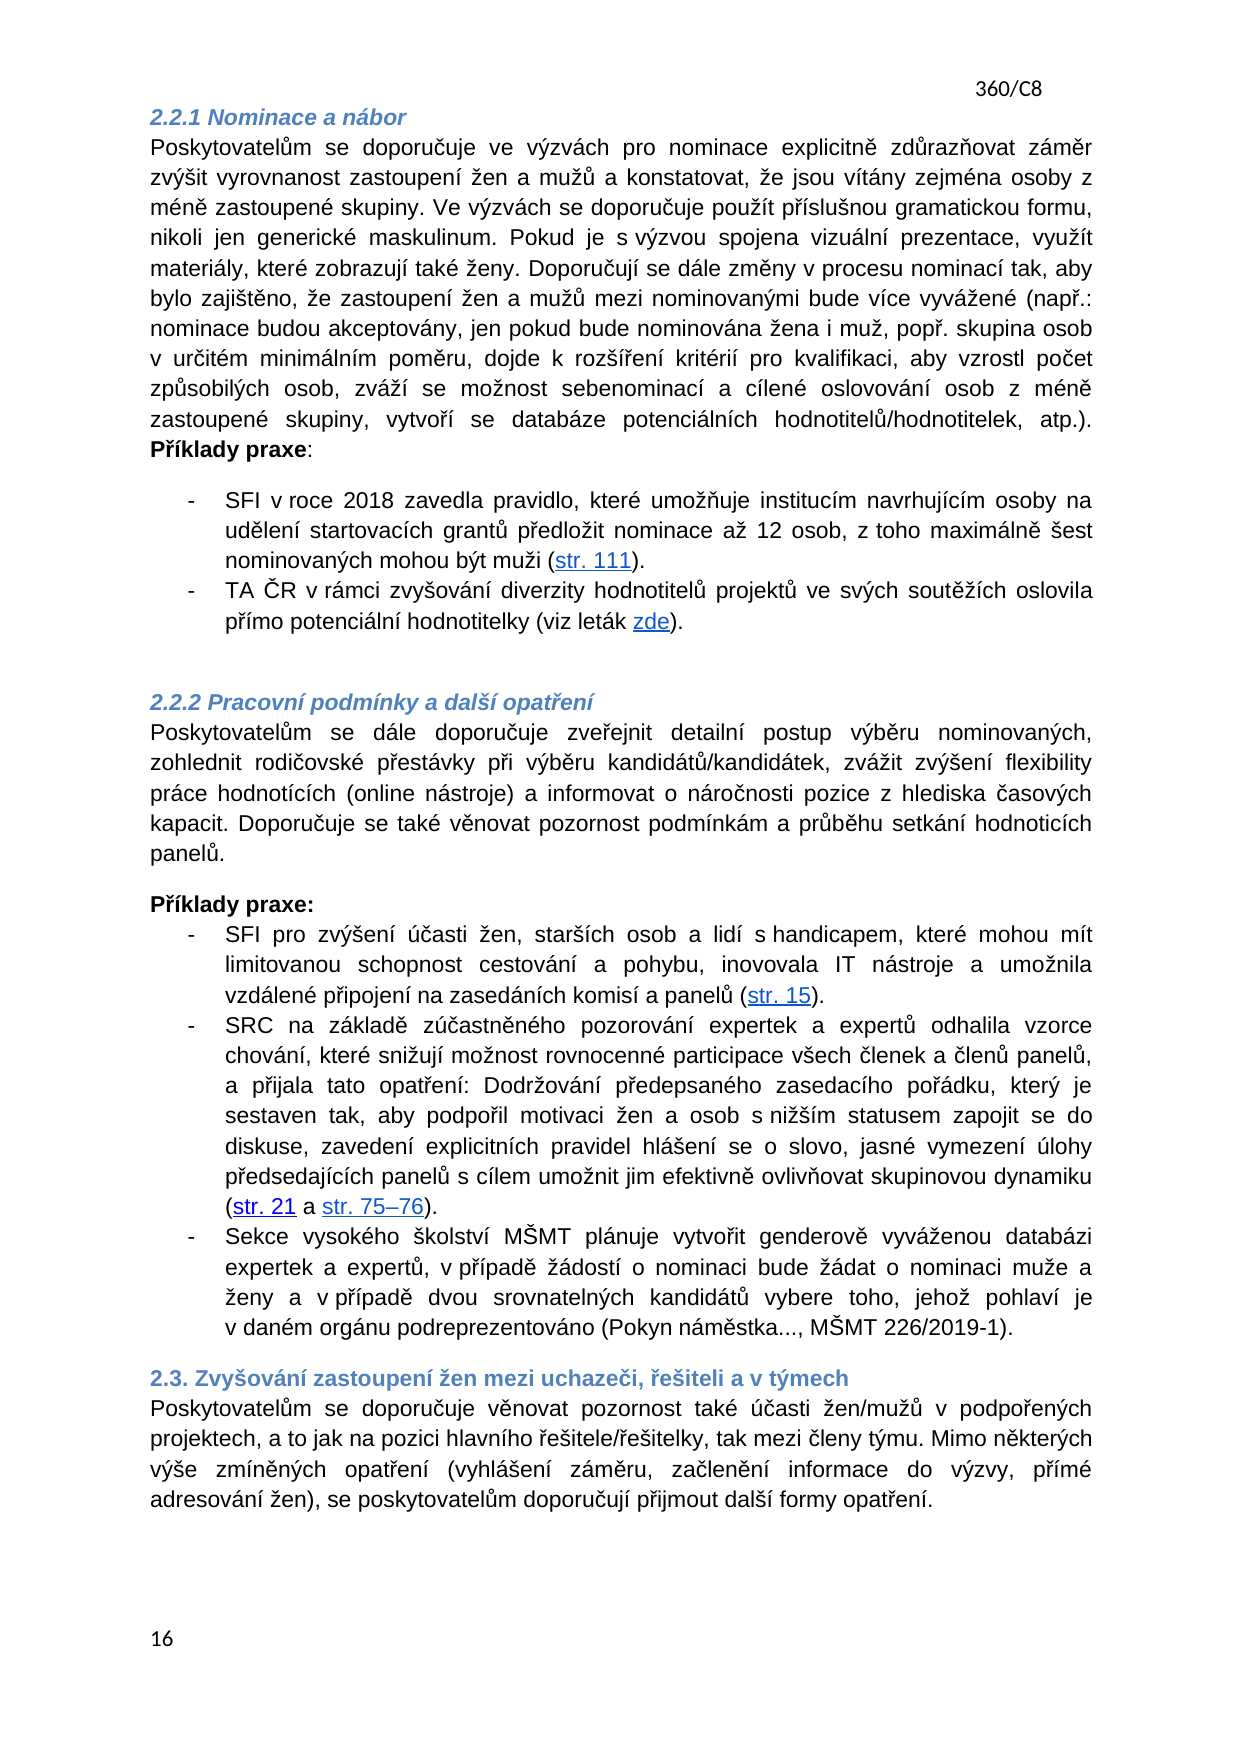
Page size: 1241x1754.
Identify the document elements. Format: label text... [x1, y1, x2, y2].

list SRC na základě zúčastněného pozorování expertek a expertů odhalila vzorce chování, které snižují možnost rovnocenné participace všech členek a členů panelů, a přijala tato opatření: Dodržování předepsaného zasedacího pořádku, který je sestaven tak, aby podpořil motivaci žen a osob s nižším statusem zapojit se do diskuse, zavedení explicitních pravidel hlášení se o slovo, jasné vymezení úlohy předsedajících panelů s cílem umožnit jim efektivně ovlivňovat skupinovou dynamiku (str. 21 a str. 75–76). [187, 1012, 1093, 1219]
text Poskytovatelům se doporučuje věnovat pozornost také účasti žen/mužů v podpořených projektech, a to jak na pozici hlavního řešitele/řešitelky, tak mezi členy týmu. Mimo některých výše zmíněných opatření (vyhlášení záměru, začlenění informace do výzvy, přímé adresování žen), se poskytovatelům doporučují přijmout další formy opatření. [150, 1395, 1093, 1512]
list Sekce vysokého školství MŠMT plánuje vytvořit genderově vyváženou databázi expertek a expertů, v případě žádostí o nominaci bude žádat o nominaci muže a ženy a v případě dvou srovnatelných kandidátů vybere toho, jehož pohlaví je v daném orgánu podreprezentováno (Pokyn náměstka..., MŠMT 226/2019-1). [187, 1223, 1093, 1340]
text Poskytovatelům se doporučuje ve výzvách pro nominace explicitně zdůrazňovat záměr zvýšit vyrovnanost zastoupení žen a mužů a konstatovat, že jsou vítány zejména osoby z méně zastoupené skupiny. Ve výzvách se doporučuje použít příslušnou gramatickou formu, nikoli jen generické maskulinum. Pokud je s výzvou spojena vizuální prezentace, využít materiály, které zobrazují také ženy. Doporučují se dále změny v procesu nominací tak, aby bylo zajištěno, že zastoupení žen a mužů mezi nominovanými bude více vyvážené (např.: nominace budou akceptovány, jen pokud bude nominována žena i muž, popř. skupina osob v určitém minimálním poměru, dojde k rozšíření kritérií pro kvalifikaci, aby vzrostl počet způsobilých osob, zváží se možnost sebenominací a cílené oslovování osob z méně zastoupené skupiny, vytvoří se databáze potenciálních hodnotitelů/hodnotitelek, atp.). Příklady praxe: [150, 134, 1093, 462]
subtitle 2.2.2 Pracovní podmínky a další opatření [150, 689, 1093, 715]
text Poskytovatelům se dále doporučuje zveřejnit detailní postup výběru nominovaných, zohlednit rodičovské přestávky při výběru kandidátů/kandidátek, zvážit zvýšení flexibility práce hodnotících (online nástroje) a informovat o náročnosti pozice z hlediska časových kapacit. Doporučuje se také věnovat pozornost podmínkám a průběhu setkání hodnoticích panelů. [150, 719, 1093, 866]
text Příklady praxe: [150, 891, 1093, 917]
list SFI v roce 2018 zavedla pravidlo, které umožňuje institucím navrhujícím osoby na udělení startovacích grantů předložit nominace až 12 osob, z toho maximálně šest nominovaných mohou být muži (str. 111). [187, 487, 1093, 573]
list SFI pro zvýšení účasti žen, starších osob a lidí s handicapem, které mohou mít limitovanou schopnost cestování a pohybu, inovovala IT nástroje a umožnila vzdálené připojení na zasedáních komisí a panelů (str. 15). [187, 921, 1093, 1008]
subtitle 2.3. Zvyšování zastoupení žen mezi uchazeči, řešiteli a v týmech [150, 1365, 1093, 1391]
subtitle 2.2.1 Nominace a nábor [150, 103, 1093, 130]
list TA ČR v rámci zvyšování diverzity hodnotitelů projektů ve svých soutěžích oslovila přímo potenciální hodnotitelky (viz leták zde). [187, 577, 1093, 634]
